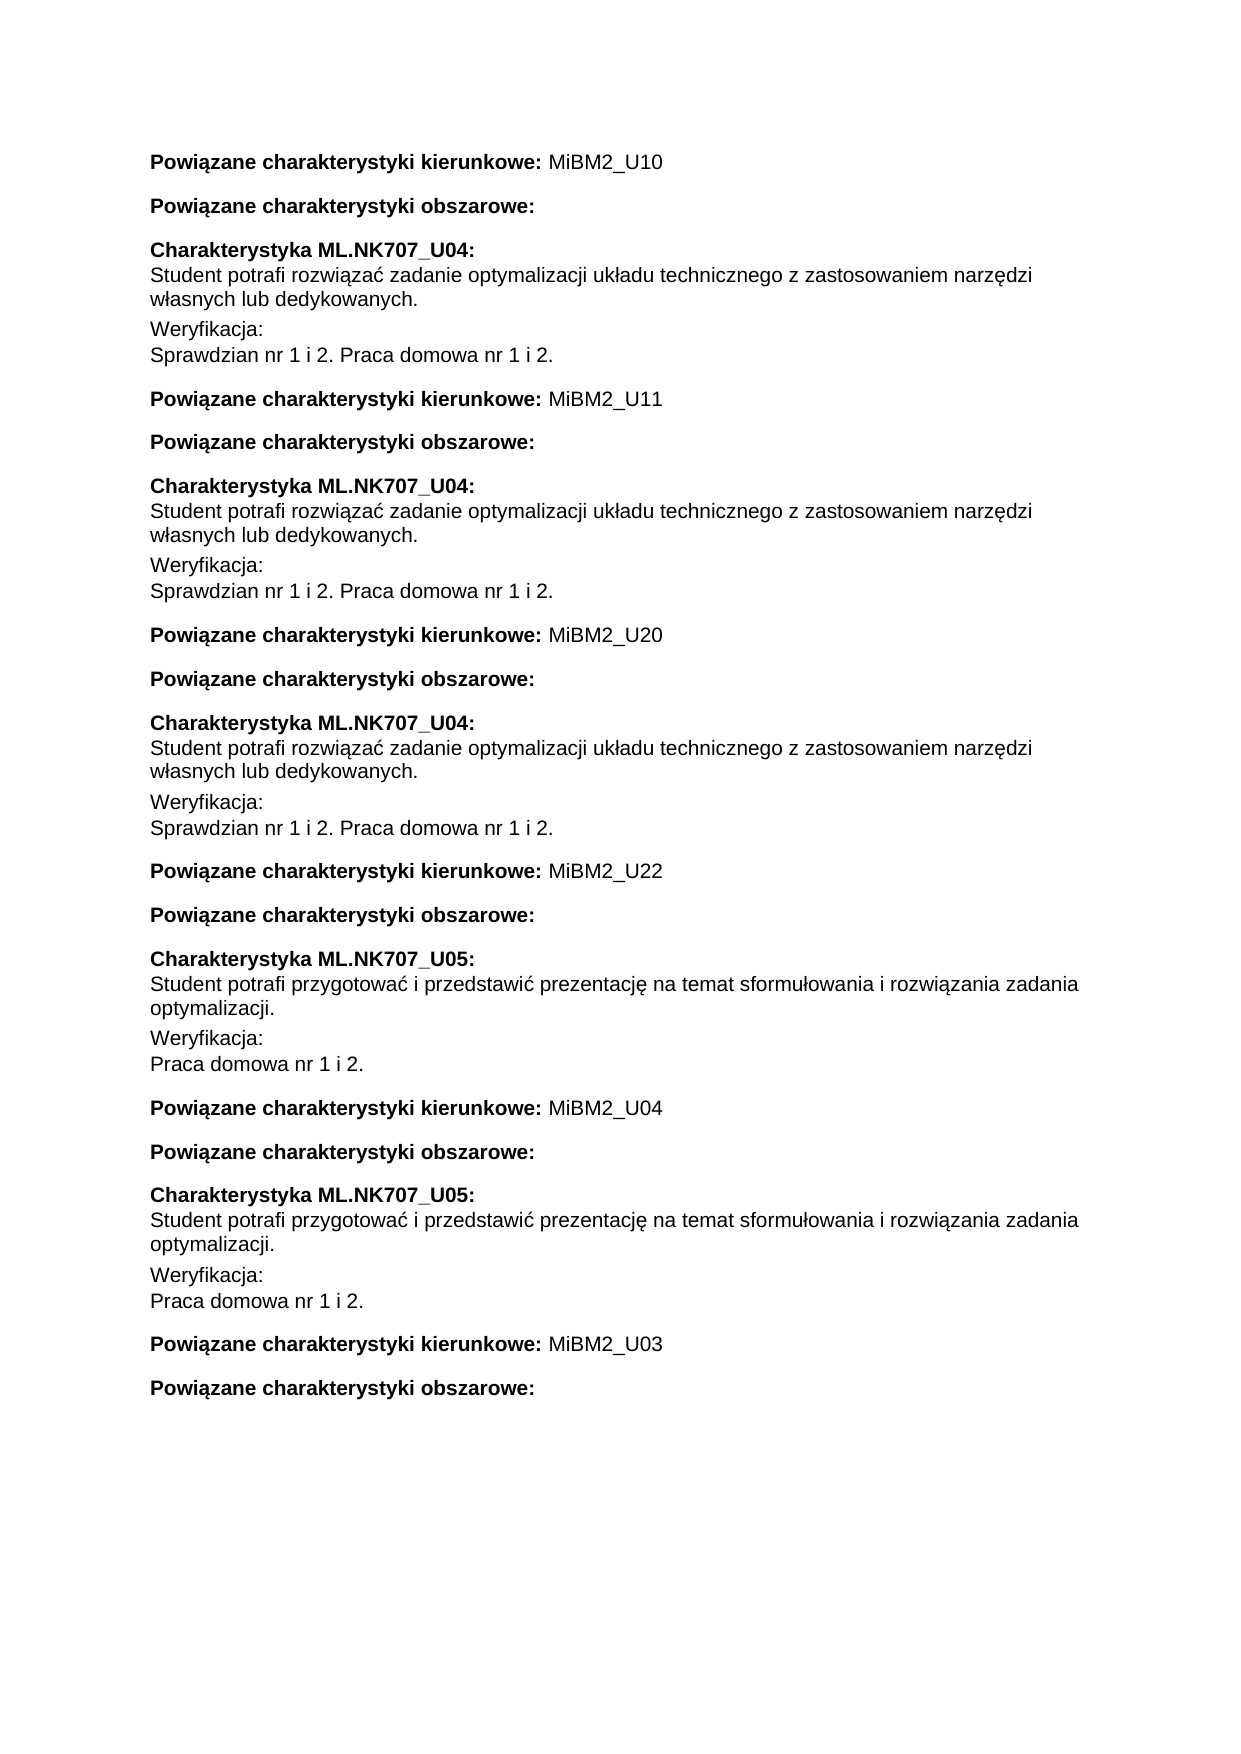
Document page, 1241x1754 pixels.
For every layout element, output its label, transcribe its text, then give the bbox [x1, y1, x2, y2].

text Powiązane charakterystyki kierunkowe: MiBM2_U03 [150, 1332, 1090, 1356]
text Weryfikacja: [150, 553, 1090, 577]
text Powiązane charakterystyki kierunkowe: MiBM2_U10 [150, 150, 1090, 174]
text Charakterystyka ML.NK707_U05: [150, 947, 1090, 971]
text Sprawdzian nr 1 i 2. Praca domowa nr 1 i 2. [150, 343, 1090, 367]
text Powiązane charakterystyki kierunkowe: MiBM2_U22 [150, 859, 1090, 883]
text Student potrafi rozwiązać zadanie optymalizacji układu technicznego z zastosowaniem narzędzi własnych lub dedykowanych. [150, 262, 1090, 310]
text Student potrafi rozwiązać zadanie optymalizacji układu technicznego z zastosowaniem narzędzi własnych lub dedykowanych. [150, 735, 1090, 783]
text Charakterystyka ML.NK707_U04: [150, 474, 1090, 498]
text Powiązane charakterystyki obszarowe: [150, 1139, 1090, 1163]
text Charakterystyka ML.NK707_U04: [150, 237, 1090, 261]
text Sprawdzian nr 1 i 2. Praca domowa nr 1 i 2. [150, 579, 1090, 603]
text Praca domowa nr 1 i 2. [150, 1052, 1090, 1076]
text Powiązane charakterystyki obszarowe: [150, 1376, 1090, 1400]
text Charakterystyka ML.NK707_U05: [150, 1183, 1090, 1207]
text Powiązane charakterystyki kierunkowe: MiBM2_U04 [150, 1096, 1090, 1120]
text Weryfikacja: [150, 317, 1090, 341]
text Charakterystyka ML.NK707_U04: [150, 710, 1090, 734]
text Student potrafi przygotować i przedstawić prezentację na temat sformułowania i rozwiązania zadania optymalizacji. [150, 972, 1090, 1020]
text Powiązane charakterystyki obszarowe: [150, 430, 1090, 454]
text Praca domowa nr 1 i 2. [150, 1288, 1090, 1312]
text Powiązane charakterystyki obszarowe: [150, 667, 1090, 691]
text Powiązane charakterystyki obszarowe: [150, 903, 1090, 927]
text Weryfikacja: [150, 1026, 1090, 1050]
text Sprawdzian nr 1 i 2. Praca domowa nr 1 i 2. [150, 816, 1090, 839]
text Student potrafi przygotować i przedstawić prezentację na temat sformułowania i rozwiązania zadania optymalizacji. [150, 1208, 1090, 1256]
text Weryfikacja: [150, 1262, 1090, 1286]
text Powiązane charakterystyki kierunkowe: MiBM2_U11 [150, 386, 1090, 410]
text Student potrafi rozwiązać zadanie optymalizacji układu technicznego z zastosowaniem narzędzi własnych lub dedykowanych. [150, 499, 1090, 547]
text Powiązane charakterystyki kierunkowe: MiBM2_U20 [150, 623, 1090, 647]
text Weryfikacja: [150, 789, 1090, 813]
text Powiązane charakterystyki obszarowe: [150, 194, 1090, 218]
